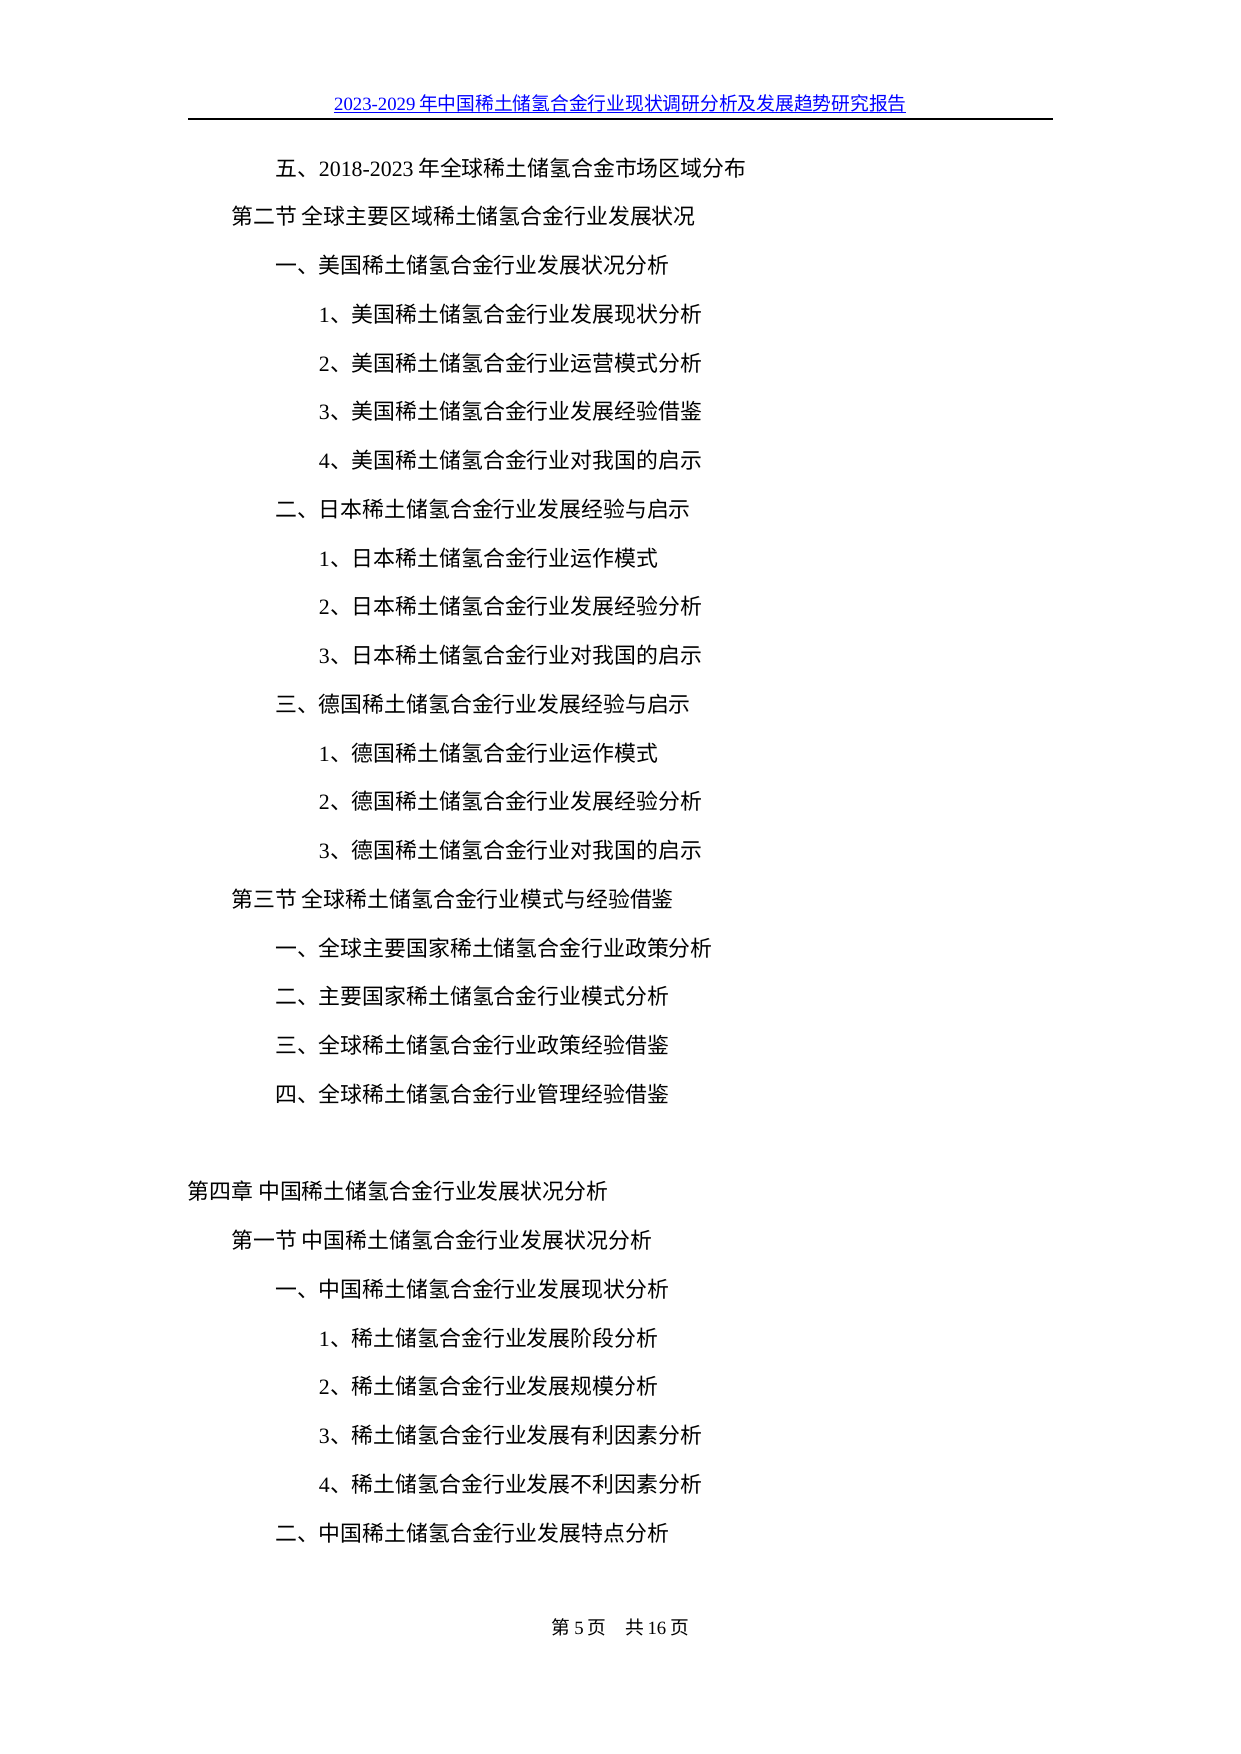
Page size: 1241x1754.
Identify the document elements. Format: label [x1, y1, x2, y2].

text [187, 150, 1053, 1548]
